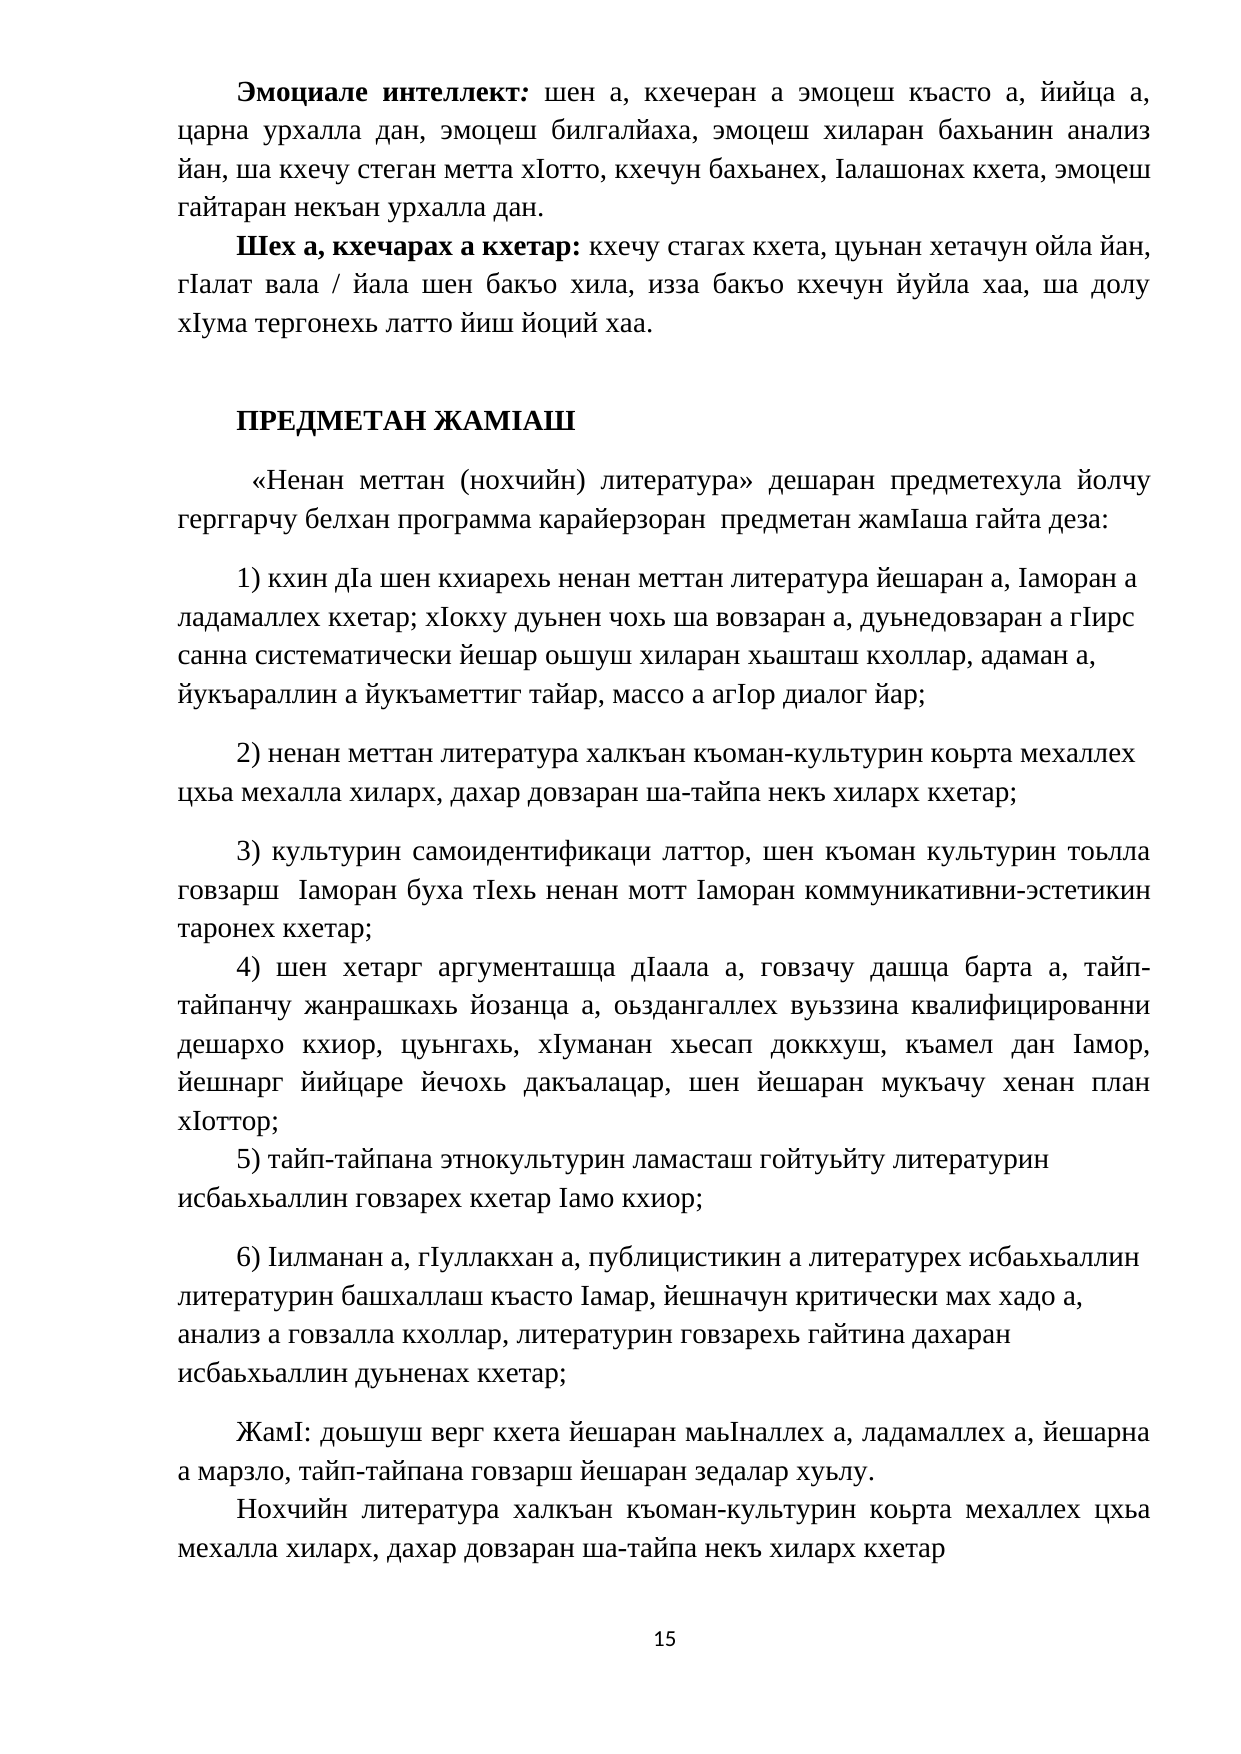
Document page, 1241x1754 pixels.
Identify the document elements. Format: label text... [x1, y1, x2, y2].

text «Ненан меттан (нохчийн) литература» дешаран предметехула йолчу герггарчу белхан программа карайерзоран предметан жамIаша гайта деза: [177, 462, 1152, 534]
text 2) ненан меттан литература халкъан къоман-культурин коьрта мехаллех цхьа мехалла хиларх, дахар довзаран ша-тайпа некъ хиларх кхетар; [177, 735, 1152, 807]
text 1) кхин дIа шен кхиарехь ненан меттан литература йешаран а, Iаморан а ладамаллех кхетар; хIокху дуьнен чохь ша вовзаран а, дуьнедовзаран а гIирс санна систематически йешар оьшуш хиларан хьашташ кхоллар, адаман а, йукъараллин а йукъаметтиг тайар, массо а агIор диалог йар; [177, 560, 1152, 709]
text Нохчийн литература халкъан къоман-культурин коьрта мехаллех цхьа мехалла хиларх, дахар довзаран ша-тайпа некъ хиларх кхетар [177, 1492, 1152, 1564]
text 4) шен хетарг аргументашца дIаала а, говзачу дашца барта а, тайп-тайпанчу жанрашкахь йозанца а, оьздангаллех вуьззина квалифицированни дешархо кхиор, цуьнгахь, хIуманан хьесап доккхуш, къамел дан Iамор, йешнарг йийцаре йечохь дакъалацар, шен йешаран мукъачу хенан план хIоттор; [177, 949, 1152, 1137]
text Шех а, кхечарах а кхетар: кхечу стагах кхета, цуьнан хетачун ойла йан, гӀалат вала / йала шен бакъо хила, изза бакъо кхечун йуйла хаа, ша долу хӀума тергонехь латто йиш йоций хаа. [177, 228, 1152, 339]
text Эмоциале интеллект: шен а, кхечеран а эмоцеш къасто а, йийца а, царна урхалла дан, эмоцеш билгалйаха, эмоцеш хиларан бахьанин анализ йан, ша кхечу стеган метта хӀотто, кхечун бахьанех, Ӏалашонах кхета, эмоцеш гайтаран некъан урхалла дан. [177, 74, 1152, 223]
text 6) Iилманан а, гIуллакхан а, публицистикин а литературех исбаьхьаллин литературин башхаллаш къасто Iамар, йешначун критически мах хадо а, анализ а говзалла кхоллар, литературин говзарехь гайтина дахаран исбаьхьаллин дуьненах кхетар; [177, 1239, 1152, 1389]
text 5) тайп-тайпана этнокультурин ламасташ гойтуьйту литературин исбаьхьаллин говзарех кхетар Iамо кхиор; [177, 1142, 1152, 1214]
text ЖамI: доьшуш верг кхета йешаран маьIналлех а, ладамаллех а, йешарна а марзло, тайп-тайпана говзарш йешаран зедалар хуьлу. [177, 1414, 1152, 1487]
text ПРЕДМЕТАН ЖАМӀАШ [177, 403, 1152, 437]
text 3) культурин самоидентификаци латтор, шен къоман культурин тоьлла говзарш Iаморан буха тIехь ненан мотт Iаморан коммуникативни-эстетикин таронех кхетар; [177, 833, 1152, 944]
